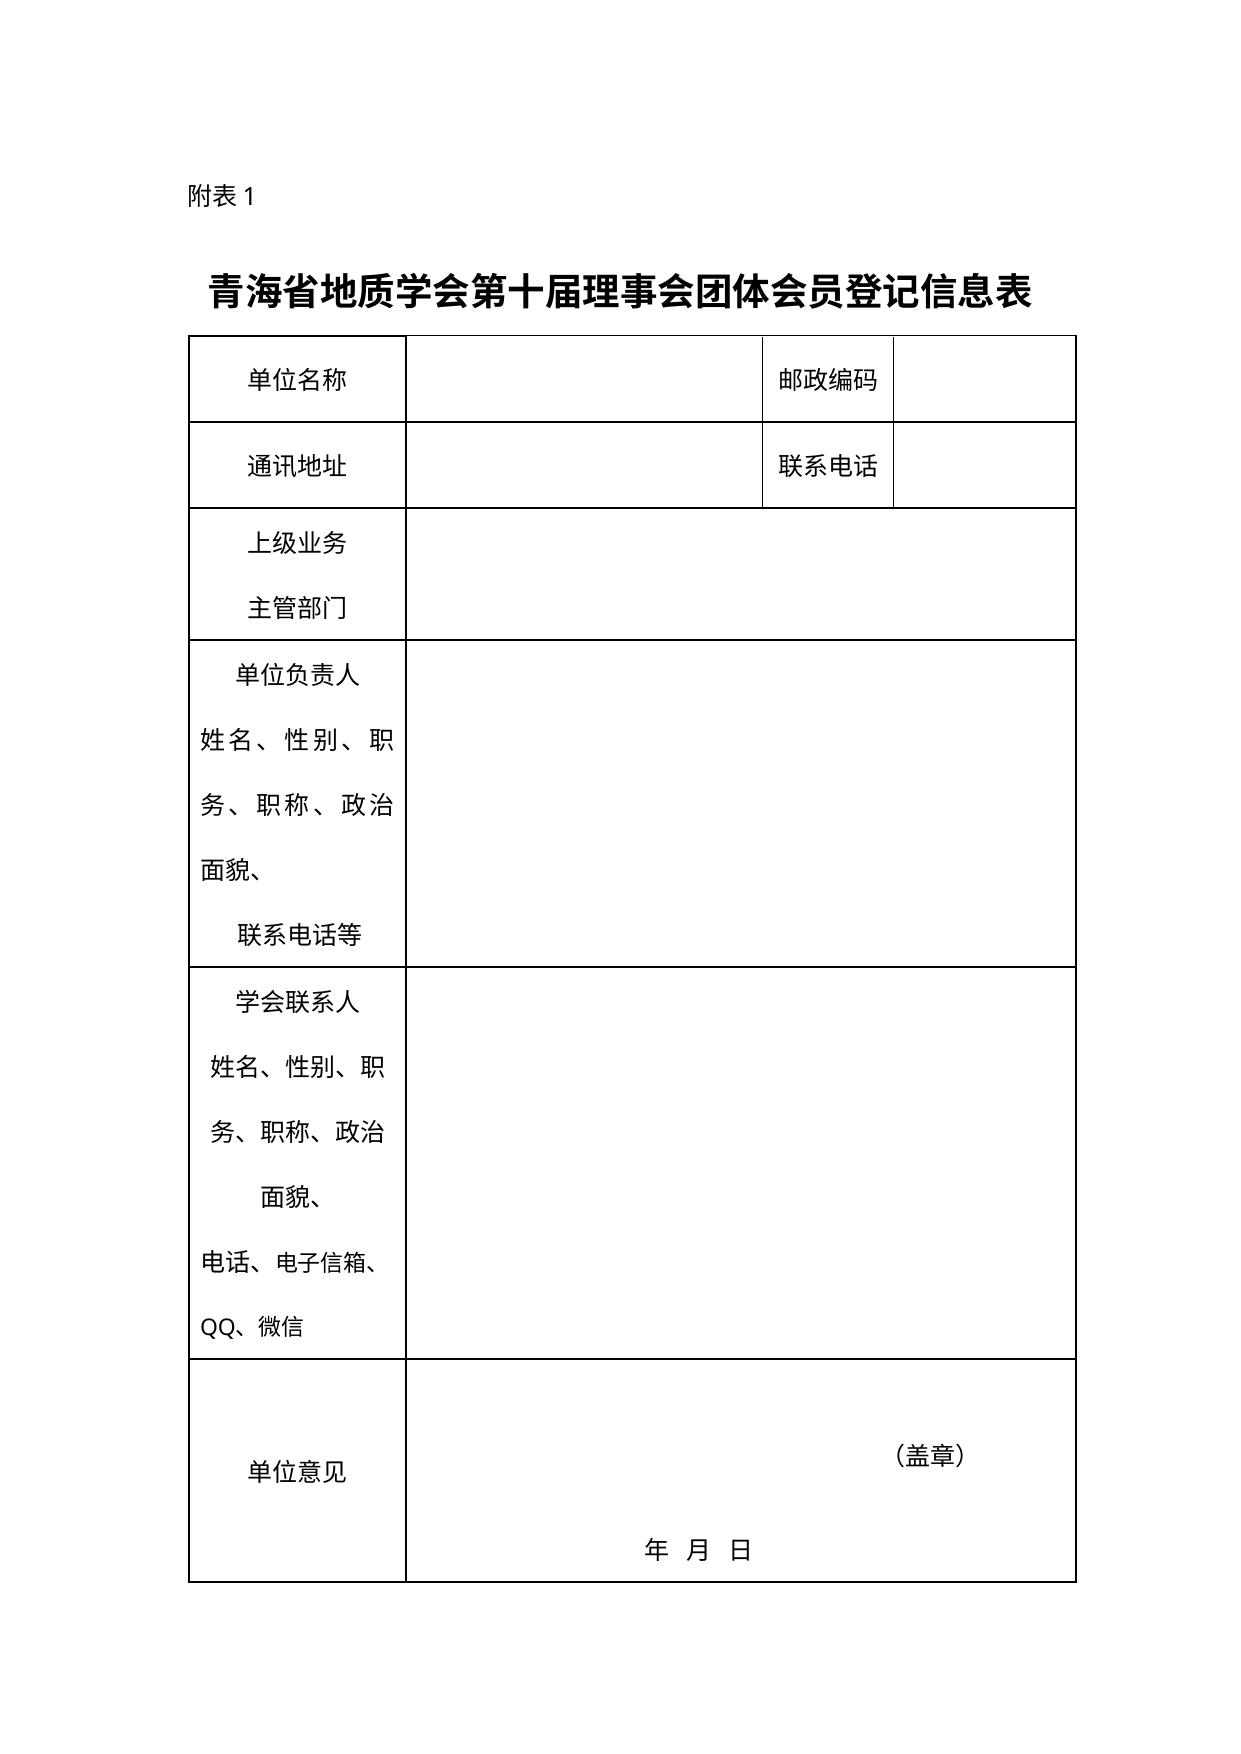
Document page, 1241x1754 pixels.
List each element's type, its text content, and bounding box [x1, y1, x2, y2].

table_header [407, 336, 762, 421]
table_cell [407, 641, 1075, 966]
table_cell （盖章） 年 月 日 [407, 1360, 1075, 1581]
table_cell [407, 509, 1075, 639]
table_cell 学会联系人 姓名、性别、职务、职称、政治面貌、 电话、电子信箱、 QQ、微信 [190, 968, 405, 1358]
table_header 单位名称 [190, 337, 405, 421]
table_cell 通讯地址 [190, 423, 405, 507]
text 附表1 [187, 162, 1053, 227]
table_cell 联系电话 [763, 423, 893, 507]
table_cell 单位意见 [190, 1360, 405, 1581]
table_cell [894, 423, 1075, 507]
table_cell 上级业务 主管部门 [190, 509, 405, 639]
table_header 邮政编码 [763, 336, 893, 421]
table_cell [407, 423, 762, 507]
table_header [894, 336, 1075, 421]
table_cell [407, 968, 1075, 1358]
text 青海省地质学会第十届理事会团体会员登记信息表 [187, 256, 1053, 321]
table_cell 单位负责人 姓名、性别、职务、职称、政治面貌、 联系电话等 [190, 641, 405, 966]
